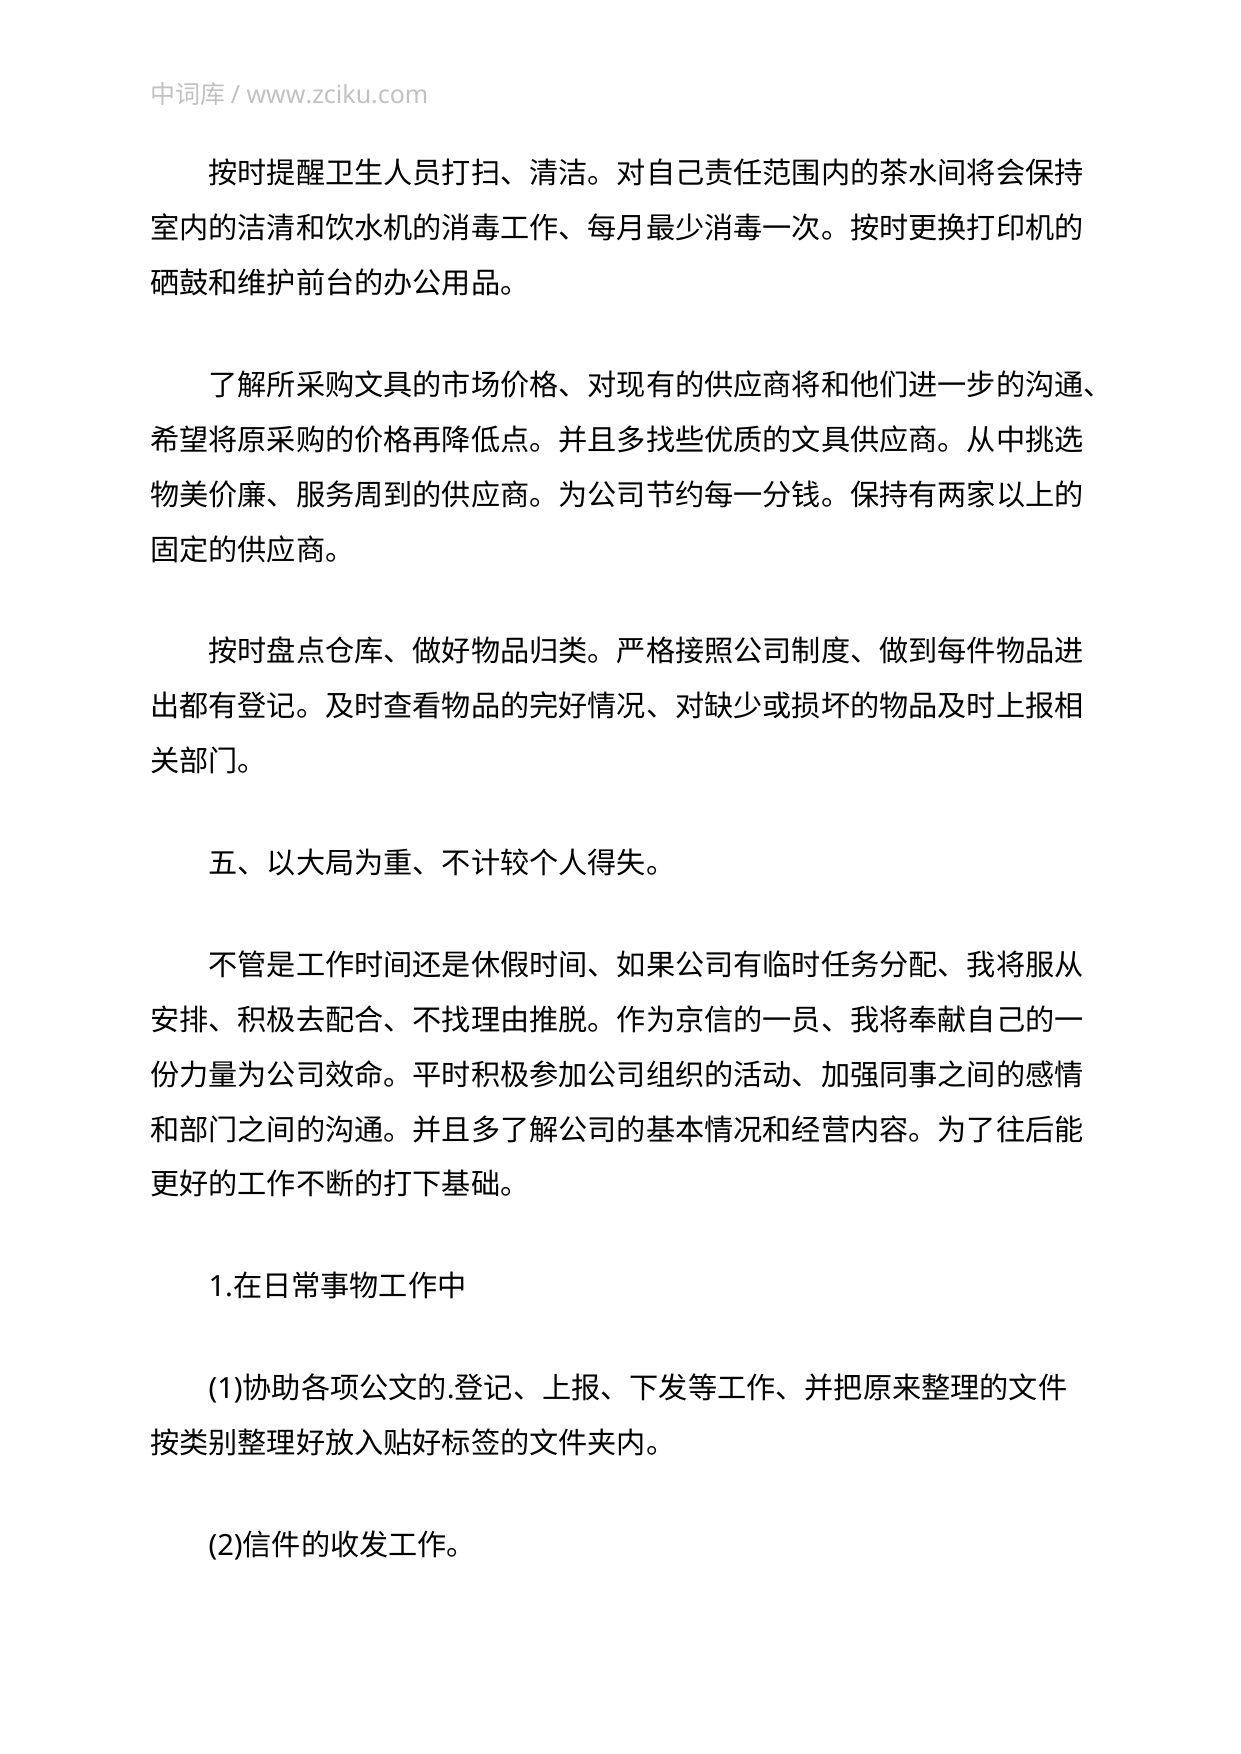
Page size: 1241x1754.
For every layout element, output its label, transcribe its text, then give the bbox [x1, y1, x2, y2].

text 按时提醒卫生人员打扫、清洁。对自己责任范围内的茶水间将会保持室内的洁清和饮水机的消毒工作、每月最少消毒一次。按时更换打印机的硒鼓和维护前台的办公用品。 [150, 150, 1090, 302]
text 1.在日常事物工作中 [150, 1263, 1090, 1305]
text 不管是工作时间还是休假时间、如果公司有临时任务分配、我将服从安排、积极去配合、不找理由推脱。作为京信的一员、我将奉献自己的一份力量为公司效命。平时积极参加公司组织的活动、加强同事之间的感情和部门之间的沟通。并且多了解公司的基本情况和经营内容。为了往后能更好的工作不断的打下基础。 [150, 941, 1090, 1203]
text 按时盘点仓库、做好物品归类。严格接照公司制度、做到每件物品进出都有登记。及时查看物品的完好情况、对缺少或损坏的物品及时上报相关部门。 [150, 628, 1090, 780]
text (2)信件的收发工作。 [150, 1521, 1090, 1564]
text 了解所采购文具的市场价格、对现有的供应商将和他们进一步的沟通、希望将原采购的价格再降低点。并且多找些优质的文具供应商。从中挑选物美价廉、服务周到的供应商。为公司节约每一分钱。保持有两家以上的固定的供应商。 [150, 362, 1090, 568]
text (1)协助各项公文的.登记、上报、下发等工作、并把原来整理的文件按类别整理好放入贴好标签的文件夹内。 [150, 1365, 1090, 1462]
text 五、以大局为重、不计较个人得失。 [150, 839, 1090, 882]
